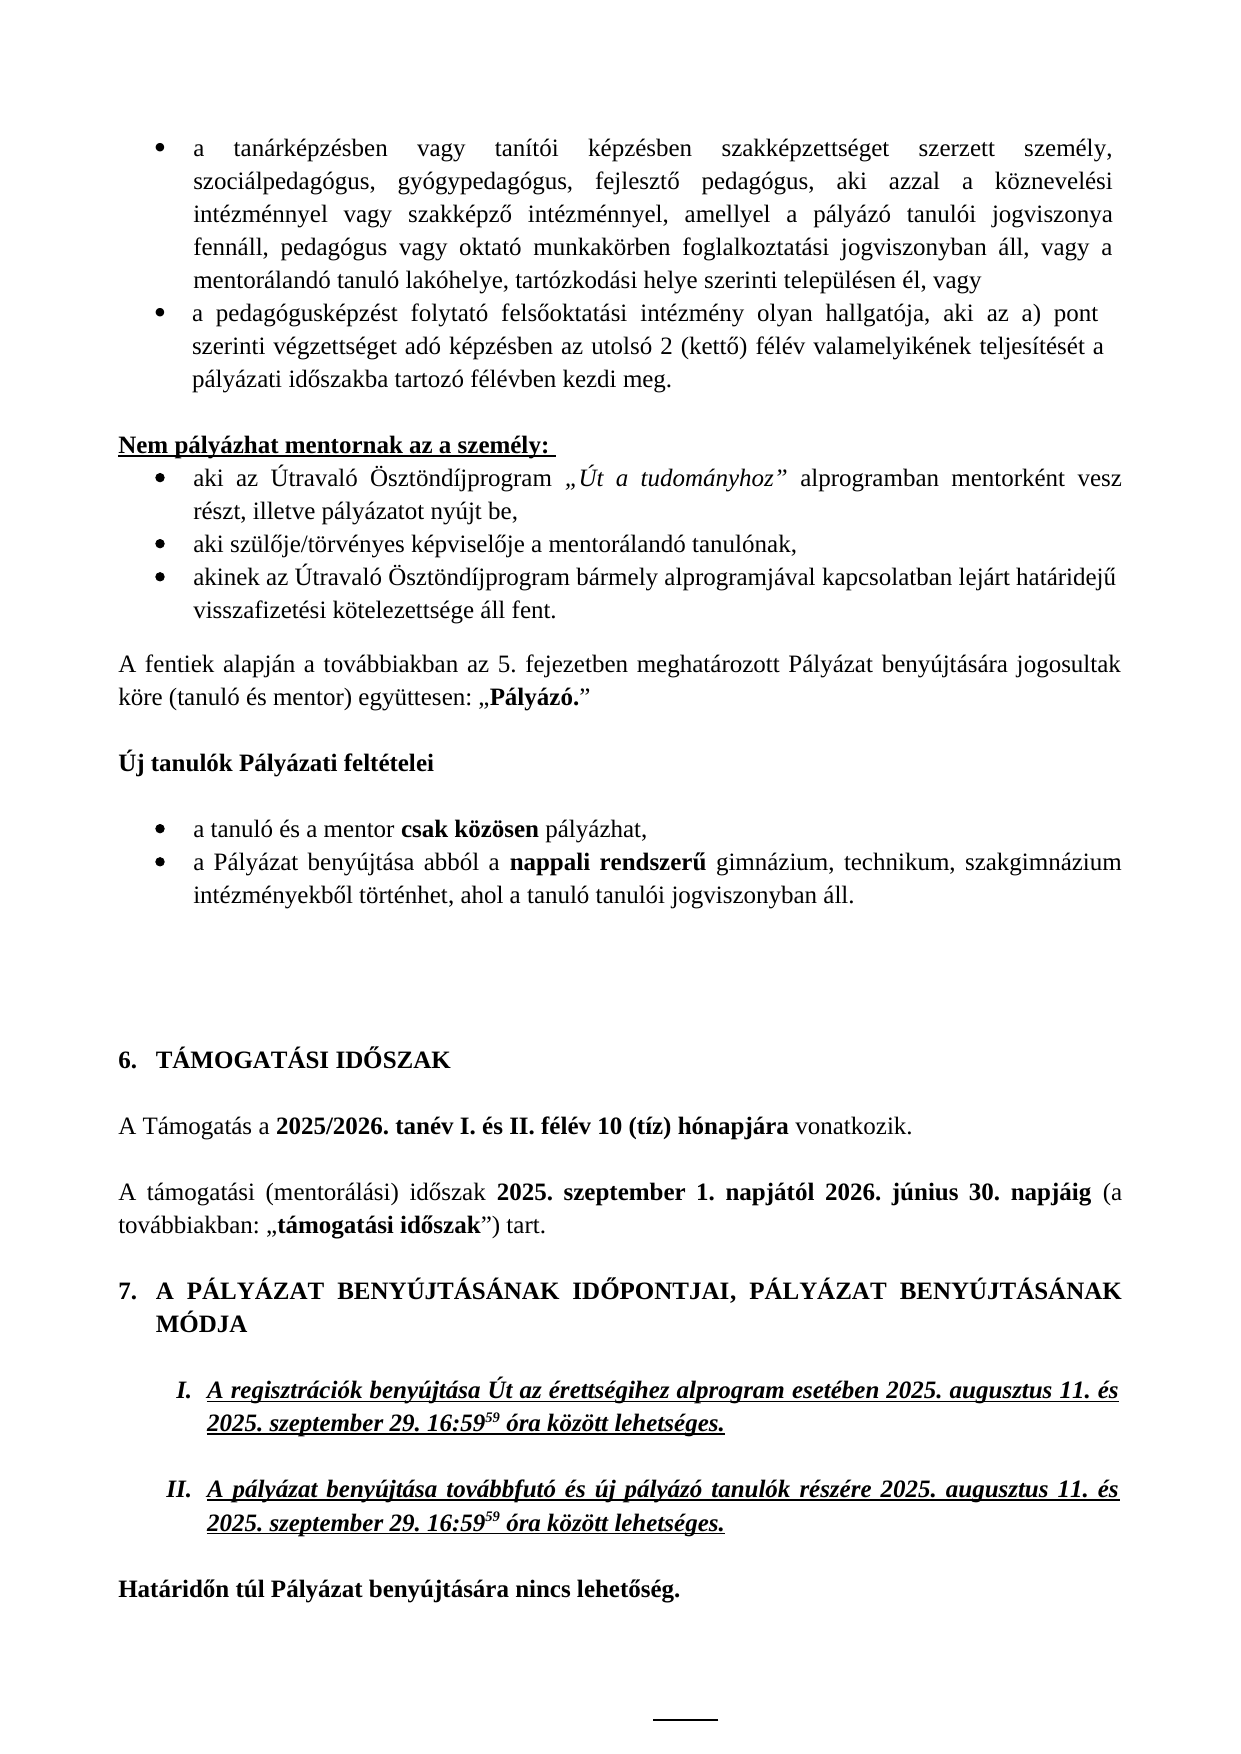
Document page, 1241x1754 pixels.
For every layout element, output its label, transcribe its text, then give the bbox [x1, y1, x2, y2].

text A fentiek alapján a továbbiakban az 5. fejezetben meghatározott Pályázat benyújtására jogosultak köre (tanuló és mentor) együttesen: „Pályázó.” [118, 649, 1122, 711]
text Új tanulók Pályázati feltételei [118, 748, 1122, 777]
list a tanuló és a mentor csak közösen pályázhat, [156, 814, 1122, 843]
list a Pályázat benyújtása abból a nappali rendszerű gimnázium, technikum, szakgimnázium intézményekből történhet, ahol a tanuló tanulói jogviszonyban áll. [156, 847, 1122, 909]
subtitle Támogatási időszak [118, 1045, 1122, 1074]
list aki szülője/törvényes képviselője a mentorálandó tanulónak, [156, 529, 1122, 558]
list A pályázat benyújtása továbbfutó és új pályázó tanulók részére 2025. augusztus 11. és 2025. szeptember 29. 16:5959 óra között lehetséges. [192, 1474, 1122, 1536]
list A regisztrációk benyújtása Út az érettségihez alprogram esetében 2025. augusztus 11. és 2025. szeptember 29. 16:5959 óra között lehetséges. [192, 1376, 1122, 1437]
list a pedagógusképzést folytató felsőoktatási intézmény olyan hallgatója, aki az a) pont szerinti végzettséget adó képzésben az utolsó 2 (kettő) félév valamelyikének teljesítését a pályázati időszakba tartozó félévben kezdi meg. [156, 298, 1113, 393]
list aki az Útravaló Ösztöndíjprogram „Út a tudományhoz” alprogramban mentorként vesz részt, illetve pályázatot nyújt be, [156, 463, 1122, 525]
list A PÁLYÁZAT BENYÚJTÁSÁNAK IDŐPONTJAI, PÁLYÁZAT BENYÚJTÁSÁNAK MÓDJA [118, 1276, 1122, 1338]
text A Támogatás a 2025/2026. tanév I. és II. félév 10 (tíz) hónapjára vonatkozik. [118, 1111, 1122, 1140]
text A támogatási (mentorálási) időszak 2025. szeptember 1. napjától 2026. június 30. napjáig (a továbbiakban: „támogatási időszak”) tart. [118, 1177, 1122, 1239]
text Nem pályázhat mentornak az a személy: [118, 430, 1113, 459]
list akinek az Útravaló Ösztöndíjprogram bármely alprogramjával kapcsolatban lejárt határidejű visszafizetési kötelezettsége áll fent. [156, 562, 1122, 624]
list a tanárképzésben vagy tanítói képzésben szakképzettséget szerzett személy, szociálpedagógus, gyógypedagógus, fejlesztő pedagógus, aki azzal a köznevelési intézménnyel vagy szakképző intézménnyel, amellyel a pályázó tanulói jogviszonya fennáll, pedagógus vagy oktató munkakörben foglalkoztatási jogviszonyban áll, vagy a mentorálandó tanuló lakóhelye, tartózkodási helye szerinti településen él, vagy [156, 133, 1113, 294]
text Határidőn túl Pályázat benyújtására nincs lehetőség. [118, 1574, 1104, 1602]
